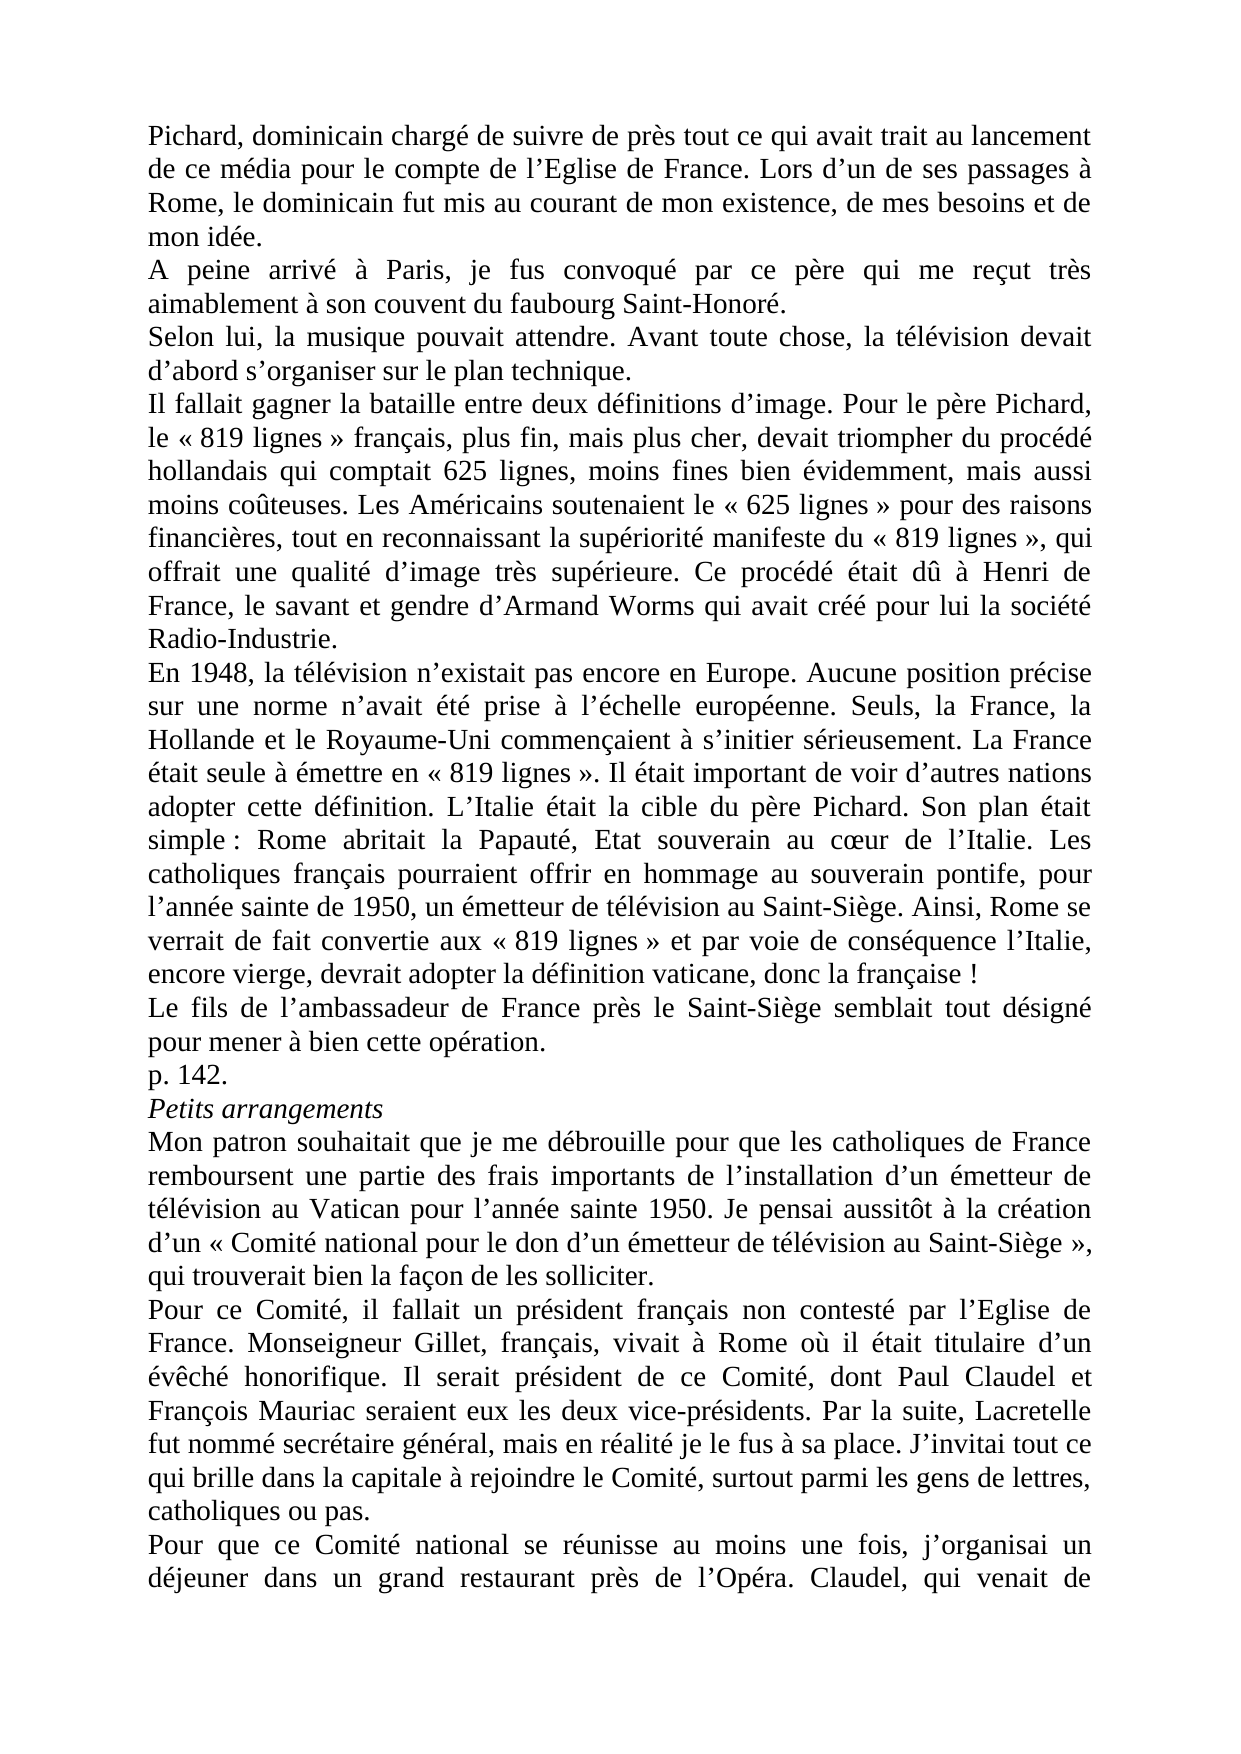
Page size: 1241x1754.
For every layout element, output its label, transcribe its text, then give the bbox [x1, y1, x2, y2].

text Petits arrangements [148, 1091, 1093, 1124]
text Selon lui, la musique pouvait attendre. Avant toute chose, la télévision devait d’abord s’organiser sur le plan technique. [148, 319, 1093, 386]
text Il fallait gagner la bataille entre deux définitions d’image. Pour le père Pichard, le « 819 lignes » français, plus fin, mais plus cher, devait triompher du procédé hollandais qui comptait 625 lignes, moins fines bien évidemment, mais aussi moins coûteuses. Les Américains soutenaient le « 625 lignes » pour des raisons financières, tout en reconnaissant la supériorité manifeste du « 819 lignes », qui offrait une qualité d’image très supérieure. Ce procédé était dû à Henri de France, le savant et gendre d’Armand Worms qui avait créé pour lui la société Radio-Industrie. [148, 386, 1093, 655]
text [148, 1527, 1093, 1594]
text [148, 118, 1093, 252]
text Le fils de l’ambassadeur de France près le Saint-Siège semblait tout désigné pour mener à bien cette opération. [148, 990, 1093, 1057]
text Mon patron souhaitait que je me débrouille pour que les catholiques de France remboursent une partie des frais importants de l’installation d’un émetteur de télévision au Vatican pour l’année sainte 1950. Je pensai aussitôt à la création d’un « Comité national pour le don d’un émetteur de télévision au Saint-Siège », qui trouverait bien la façon de les solliciter. [148, 1124, 1093, 1292]
text A peine arrivé à Paris, je fus convoqué par ce père qui me reçut très aimablement à son couvent du faubourg Saint-Honoré. [148, 252, 1093, 319]
text En 1948, la télévision n’existait pas encore en Europe. Aucune position précise sur une norme n’avait été prise à l’échelle européenne. Seuls, la France, la Hollande et le Royaume-Uni commençaient à s’initier sérieusement. La France était seule à émettre en « 819 lignes ». Il était important de voir d’autres nations adopter cette définition. L’Italie était la cible du père Pichard. Son plan était simple : Rome abritait la Papauté, Etat souverain au cœur de l’Italie. Les catholiques français pourraient offrir en hommage au souverain pontife, pour l’année sainte de 1950, un émetteur de télévision au Saint-Siège. Ainsi, Rome se verrait de fait convertie aux « 819 lignes » et par voie de conséquence l’Italie, encore vierge, devrait adopter la définition vaticane, donc la française ! [148, 655, 1093, 990]
text p. 142. [148, 1057, 1093, 1091]
text Pour ce Comité, il fallait un président français non contesté par l’Eglise de France. Monseigneur Gillet, français, vivait à Rome où il était titulaire d’un évêché honorifique. Il serait président de ce Comité, dont Paul Claudel et François Mauriac seraient eux les deux vice-présidents. Par la suite, Lacretelle fut nommé secrétaire général, mais en réalité je le fus à sa place. J’invitai tout ce qui brille dans la capitale à rejoindre le Comité, surtout parmi les gens de lettres, catholiques ou pas. [148, 1292, 1093, 1527]
